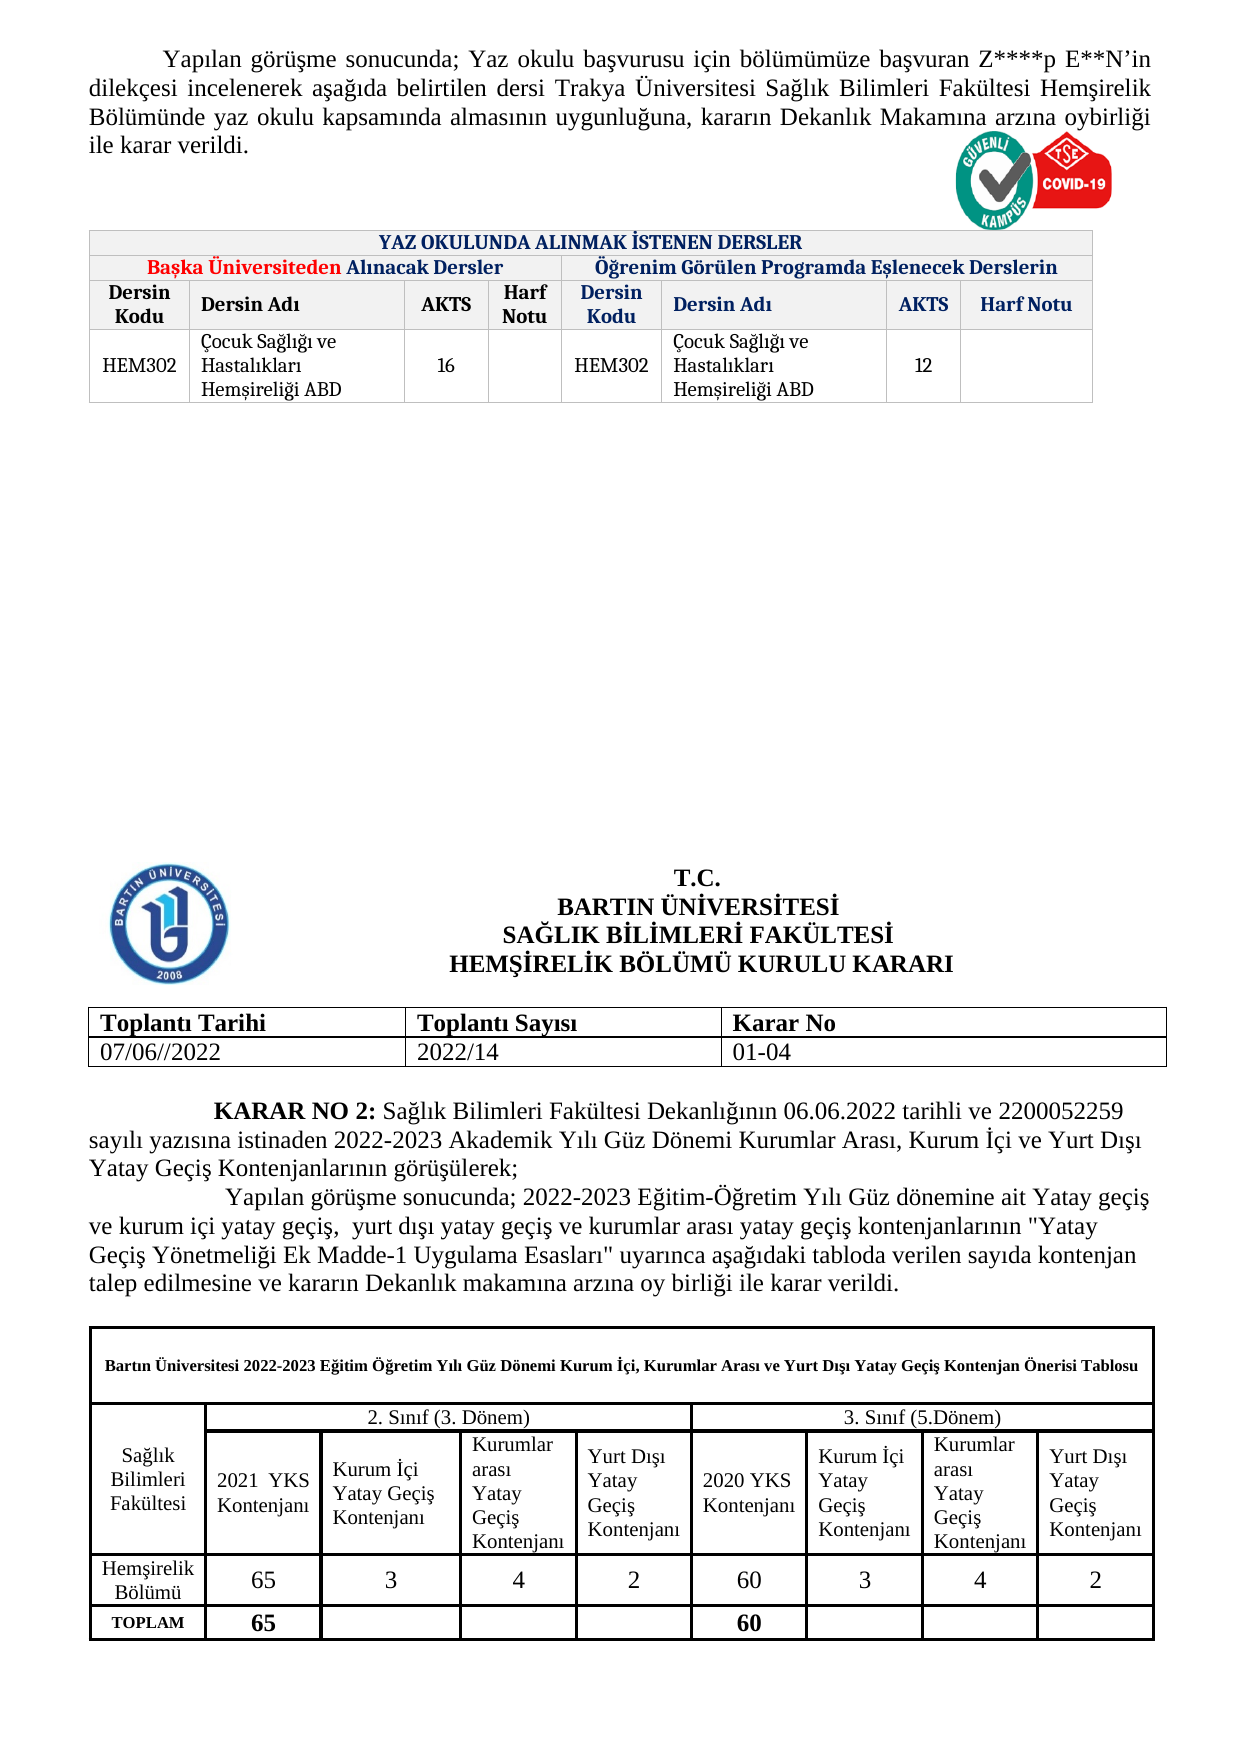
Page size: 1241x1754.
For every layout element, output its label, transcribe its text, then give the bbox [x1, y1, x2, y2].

table_cell 3 [808, 1556, 921, 1604]
table_cell HEM302 [90, 330, 189, 402]
table_cell Harf Notu [489, 281, 561, 329]
text Yapılan görüşme sonucunda; 2022-2023 Eğitim-Öğretim Yılı Güz dönemine ait Yatay geçiş ve kurum içi yatay geçiş, yurt dışı yatay geçiş ve kurumlar arası yatay geçiş kontenjanlarının "Yatay Geçiş Yönetmeliği Ek Madde-1 Uygulama Esasları" uyarınca aşağıdaki tabloda verilen sayıda kontenjan talep edilmesine ve kararın Dekanlık makamına arzına oy birliği ile karar verildi. [89, 1182, 1152, 1297]
table_cell 60 [693, 1607, 805, 1638]
table_cell 2020 YKS Kontenjanı [693, 1433, 805, 1553]
text Yapılan görüşme sonucunda; Yaz okulu başvurusu için bölümümüze başvuran Z****p E**N’in dilekçesi incelenerek aşağıda belirtilen dersi Trakya Üniversitesi Sağlık Bilimleri Fakültesi Hemşirelik Bölümünde yaz okulu kapsamında almasının uygunluğuna, kararın Dekanlık Makamına arzına oybirliği ile karar verildi. [89, 44, 1152, 159]
table_cell 12 [887, 330, 960, 402]
table_cell AKTS [405, 281, 488, 329]
table_cell Öğrenim Görülen Programda Eşlenecek Derslerin [562, 256, 1092, 280]
table_cell [1039, 1607, 1152, 1638]
table_cell [323, 1607, 459, 1638]
table_cell Çocuk Sağlığı ve Hastalıkları Hemşireliği ABD [662, 330, 886, 402]
table_cell 2022/14 [406, 1038, 721, 1066]
table_cell [961, 330, 1092, 402]
table_cell [578, 1607, 690, 1638]
table_cell Dersin Kodu [562, 281, 661, 329]
table_cell Dersin Kodu [90, 281, 189, 329]
table_cell Çocuk Sağlığı ve Hastalıkları Hemşireliği ABD [190, 330, 404, 402]
text SAĞLIK BİLİMLERİ FAKÜLTESİ [250, 920, 1152, 949]
table_cell Yurt Dışı Yatay Geçiş Kontenjanı [1039, 1433, 1152, 1553]
table_cell Sağlık Bilimleri Fakültesi [92, 1405, 204, 1553]
table_cell 2021 YKS Kontenjanı [207, 1433, 319, 1553]
table_cell HEM302 [562, 330, 661, 402]
table_cell 01-04 [722, 1038, 1166, 1066]
text HEMŞİRELİK BÖLÜMÜ KURULU KARARI [250, 949, 1152, 978]
table_cell 65 [207, 1556, 319, 1604]
table_cell 4 [462, 1556, 575, 1604]
picture [88, 862, 250, 985]
table_header Toplantı Tarihi [89, 1008, 405, 1036]
table_cell Kurum İçi Yatay Geçiş Kontenjanı [808, 1433, 921, 1553]
table_cell Hemşirelik Bölümü [92, 1556, 204, 1604]
table_cell 4 [924, 1556, 1036, 1604]
table_cell Kurum İçi Yatay Geçiş Kontenjanı [323, 1433, 459, 1553]
table_cell [489, 330, 561, 402]
table_header Karar No [722, 1008, 1166, 1036]
table_cell TOPLAM [92, 1607, 204, 1638]
table_cell Yurt Dışı Yatay Geçiş Kontenjanı [578, 1433, 690, 1553]
text BARTIN ÜNİVERSİTESİ [250, 892, 1152, 920]
table_cell AKTS [887, 281, 960, 329]
table_header Toplantı Sayısı [406, 1008, 721, 1036]
table_cell 60 [693, 1556, 805, 1604]
table_header YAZ OKULUNDA ALINMAK İSTENEN DERSLER [90, 231, 1092, 255]
text T.C. [250, 863, 1152, 892]
table_cell 07/06//2022 [89, 1038, 405, 1066]
table_cell [924, 1607, 1036, 1638]
table_header Bartın Üniversitesi 2022-2023 Eğitim Öğretim Yılı Güz Dönemi Kurum İçi, Kurumlar Arası ve Yurt Dışı Yatay Geçiş Kontenjan Önerisi Tablosu [92, 1329, 1152, 1402]
table_cell [462, 1607, 575, 1638]
table_cell 2. Sınıf (3. Dönem) [207, 1405, 690, 1429]
table_cell 3 [323, 1556, 459, 1604]
table_cell 16 [405, 330, 488, 402]
table_cell 2 [578, 1556, 690, 1604]
table_cell 65 [207, 1607, 319, 1638]
table_cell Dersin Adı [662, 281, 886, 329]
picture [955, 131, 1112, 230]
table_cell Başka Üniversiteden Alınacak Dersler [90, 256, 561, 280]
table_cell 2 [1039, 1556, 1152, 1604]
table_cell 3. Sınıf (5.Dönem) [693, 1405, 1152, 1429]
text KARAR NO 2: Sağlık Bilimleri Fakültesi Dekanlığının 06.06.2022 tarihli ve 2200052259 sayılı yazısına istinaden 2022-2023 Akademik Yılı Güz Dönemi Kurumlar Arası, Kurum İçi ve Yurt Dışı Yatay Geçiş Kontenjanlarının görüşülerek; [89, 1096, 1152, 1182]
table_cell [808, 1607, 921, 1638]
table_cell Harf Notu [961, 281, 1092, 329]
table_cell Kurumlar arası Yatay Geçiş Kontenjanı [924, 1433, 1036, 1553]
table_cell Kurumlar arası Yatay Geçiş Kontenjanı [462, 1433, 575, 1553]
table_cell Dersin Adı [190, 281, 404, 329]
